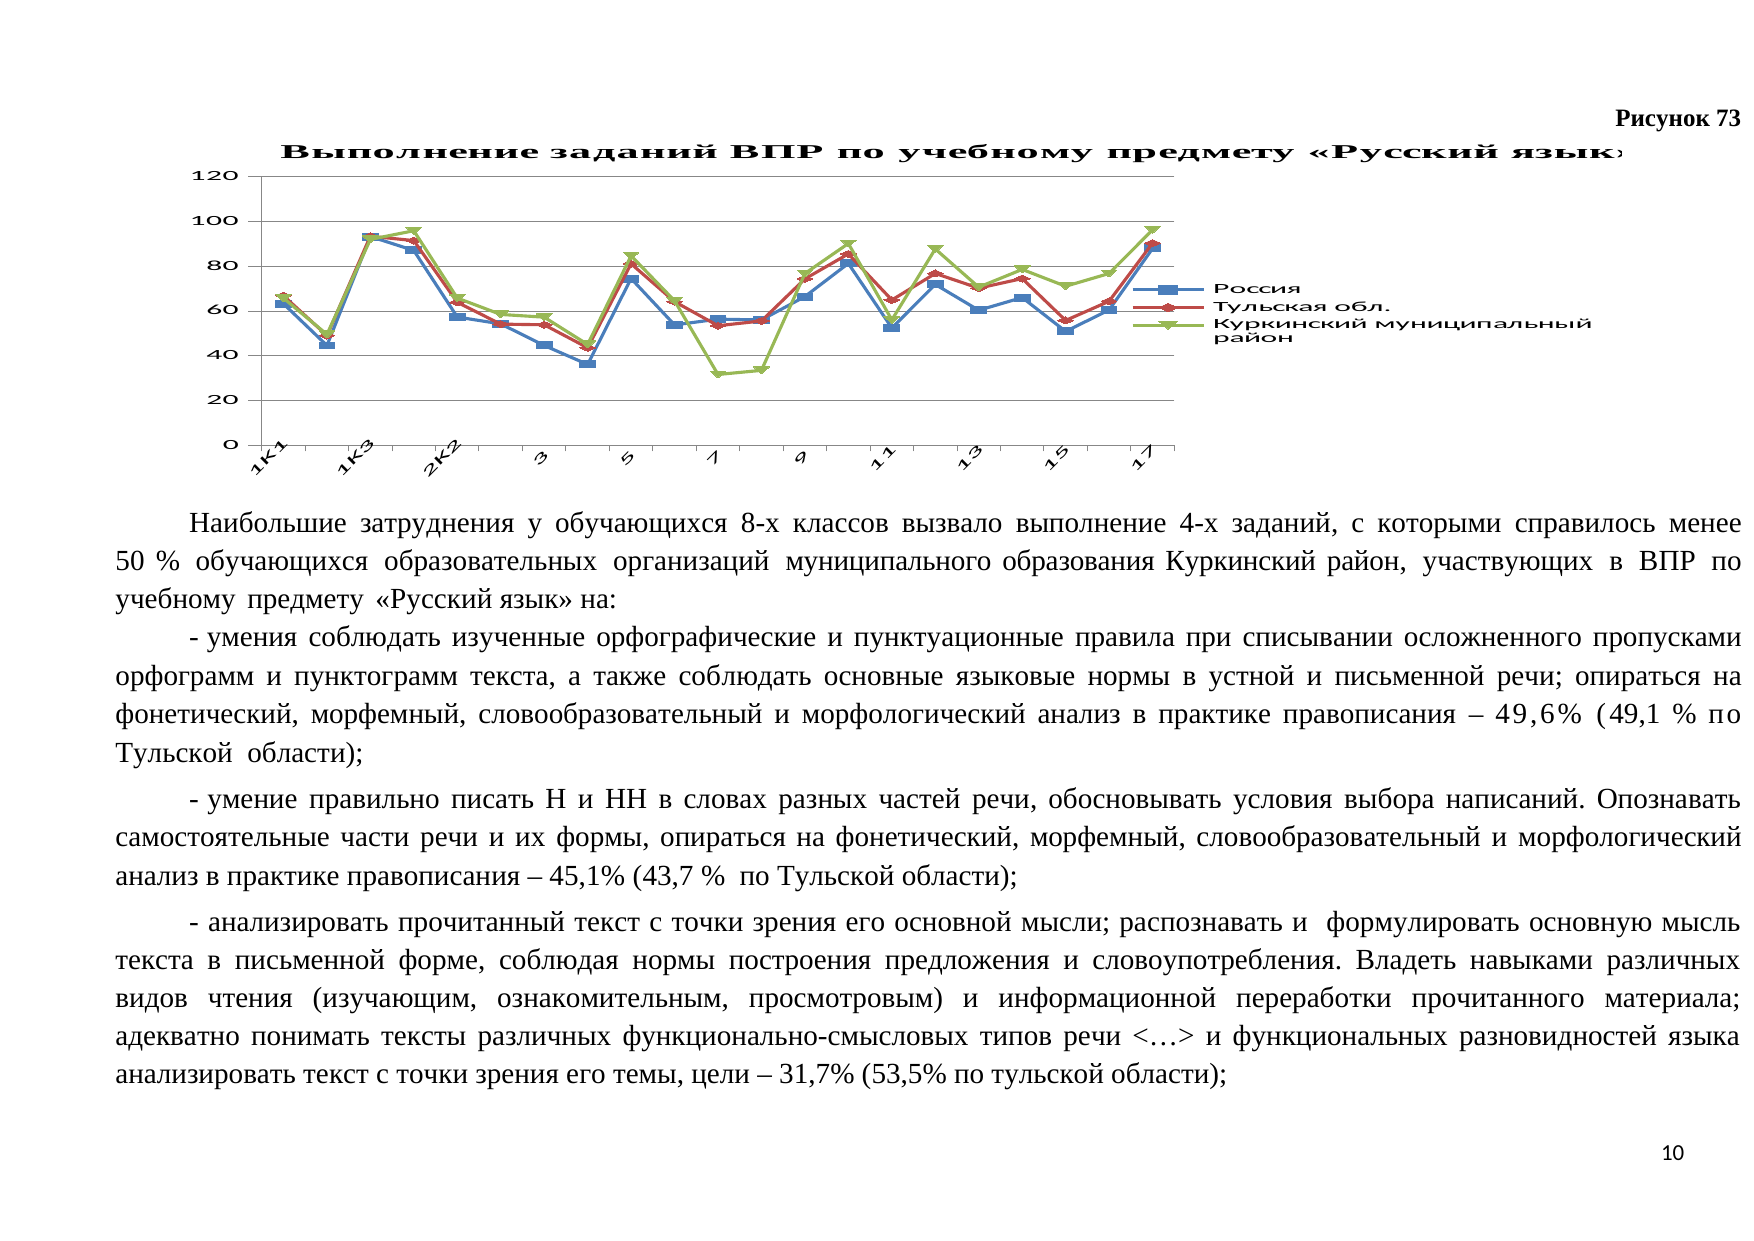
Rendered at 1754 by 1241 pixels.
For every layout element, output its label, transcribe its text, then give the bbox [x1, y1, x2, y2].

list умения соблюдать изученные орфографические и пунктуационные правила при списывании осложненного пропусками орфограмм и пунктограмм текста, а также соблюдать основные языковые нормы в устной и письменной речи; опираться на фонетический, морфемный, словообразовательный и морфологический анализ в практике правописания – 49,6% (49,1 % по Тульской области); [115, 619, 1742, 769]
text - умение правильно писать Н и НН в словах разных частей речи, обосновывать условия выбора написаний. Опознавать самостоятельные части речи и их формы, опираться на фонетический, морфемный, словообразовательный и морфологический анализ в практике правописания – 45,1% (43,7 % по Тульской области); [115, 781, 1742, 891]
text Наибольшие затруднения у обучающихся 8-х классов вызвало выполнение 4-х заданий, с которыми справилось менее 50 % обучающихся образовательных организаций муниципального образования Куркинский район, участвующих в ВПР по учебному предмету «Русский язык» на: [115, 505, 1742, 615]
text - анализировать прочитанный текст с точки зрения его основной мысли; распознавать и формулировать основную мысль текста в письменной форме, соблюдая нормы построения предложения и словоупотребления. Владеть навыками различных видов чтения (изучающим, ознакомительным, просмотровым) и информационной переработки прочитанного материала; адекватно понимать тексты различных функционально-смысловых типов речи <…> и функциональных разновидностей языка анализировать текст с точки зрения его темы, цели – 31,7% (53,5% по тульской области); [115, 904, 1742, 1090]
text Рисунок 73 [115, 103, 1741, 132]
